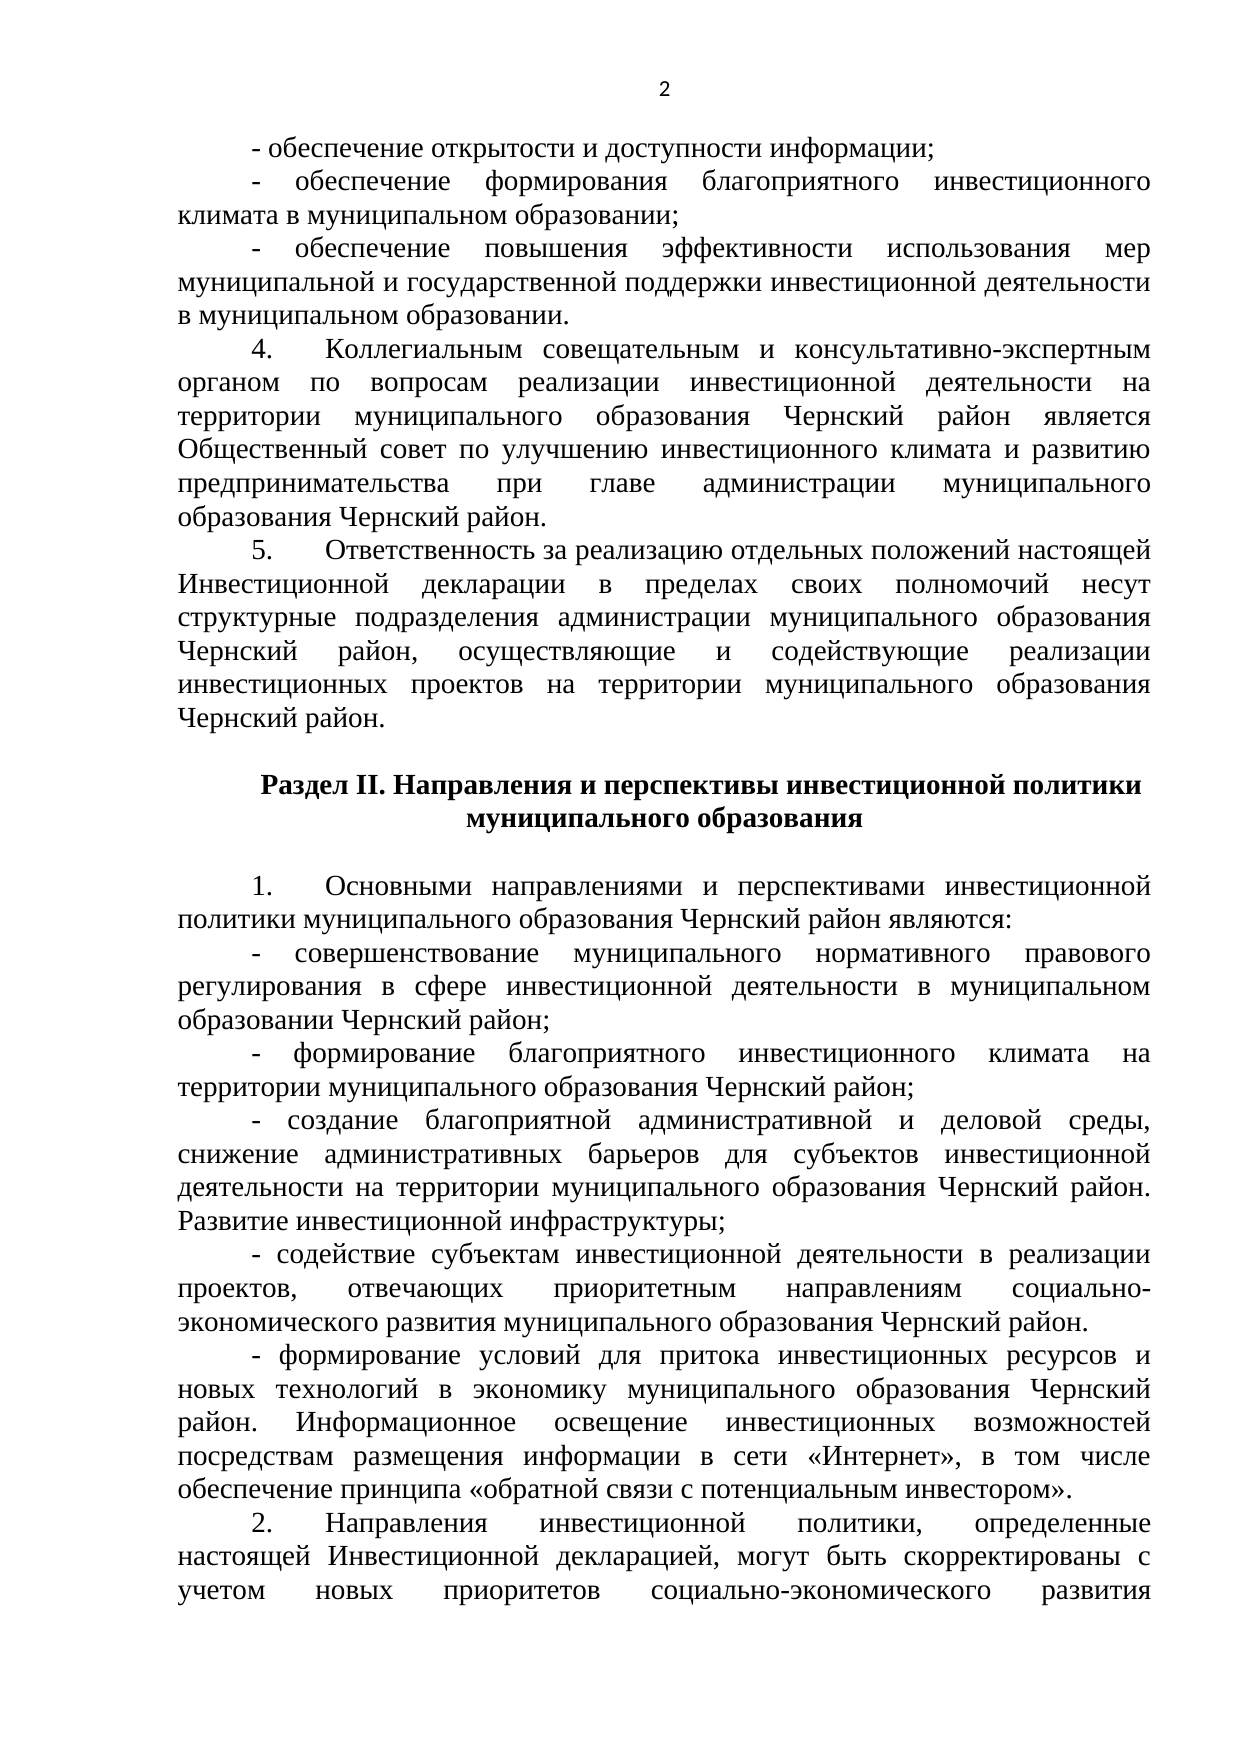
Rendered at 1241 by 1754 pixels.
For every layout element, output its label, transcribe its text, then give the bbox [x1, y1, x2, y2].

list - обеспечение формирования благоприятного инвестиционного климата в муниципальном образовании; [177, 163, 1152, 230]
list - формирование благоприятного инвестиционного климата на территории муниципального образования Чернский район; [177, 1035, 1152, 1102]
list - формирование условий для притока инвестиционных ресурсов и новых технологий в экономику муниципального образования Чернский район. Информационное освещение инвестиционных возможностей посредствам размещения информации в сети «Интернет», в том числе обеспечение принципа «обратной связи с потенциальным инвестором». [177, 1337, 1152, 1505]
list Коллегиальным совещательным и консультативно-экспертным органом по вопросам реализации инвестиционной деятельности на территории муниципального образования Чернский район является Общественный совет по улучшению инвестиционного климата и развитию предпринимательства при главе администрации муниципального образования Чернский район. [177, 331, 1152, 532]
text Раздел II. Направления и перспективы инвестиционной политики муниципального образования [177, 767, 1152, 834]
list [177, 1505, 1152, 1606]
list Основными направлениями и перспективами инвестиционной политики муниципального образования Чернский район являются: [177, 868, 1152, 935]
list - содействие субъектам инвестиционной деятельности в реализации проектов, отвечающих приоритетным направлениям социально-экономического развития муниципального образования Чернский район. [177, 1237, 1152, 1337]
list - обеспечение открытости и доступности информации; [177, 130, 1152, 163]
list - создание благоприятной административной и деловой среды, снижение административных барьеров для субъектов инвестиционной деятельности на территории муниципального образования Чернский район. Развитие инвестиционной инфраструктуры; [177, 1102, 1152, 1237]
list - обеспечение повышения эффективности использования мер муниципальной и государственной поддержки инвестиционной деятельности в муниципальном образовании. [177, 230, 1152, 331]
list - совершенствование муниципального нормативного правового регулирования в сфере инвестиционной деятельности в муниципальном образовании Чернский район; [177, 935, 1152, 1035]
list Ответственность за реализацию отдельных положений настоящей Инвестиционной декларации в пределах своих полномочий несут структурные подразделения администрации муниципального образования Чернский район, осуществляющие и содействующие реализации инвестиционных проектов на территории муниципального образования Чернский район. [177, 532, 1152, 733]
